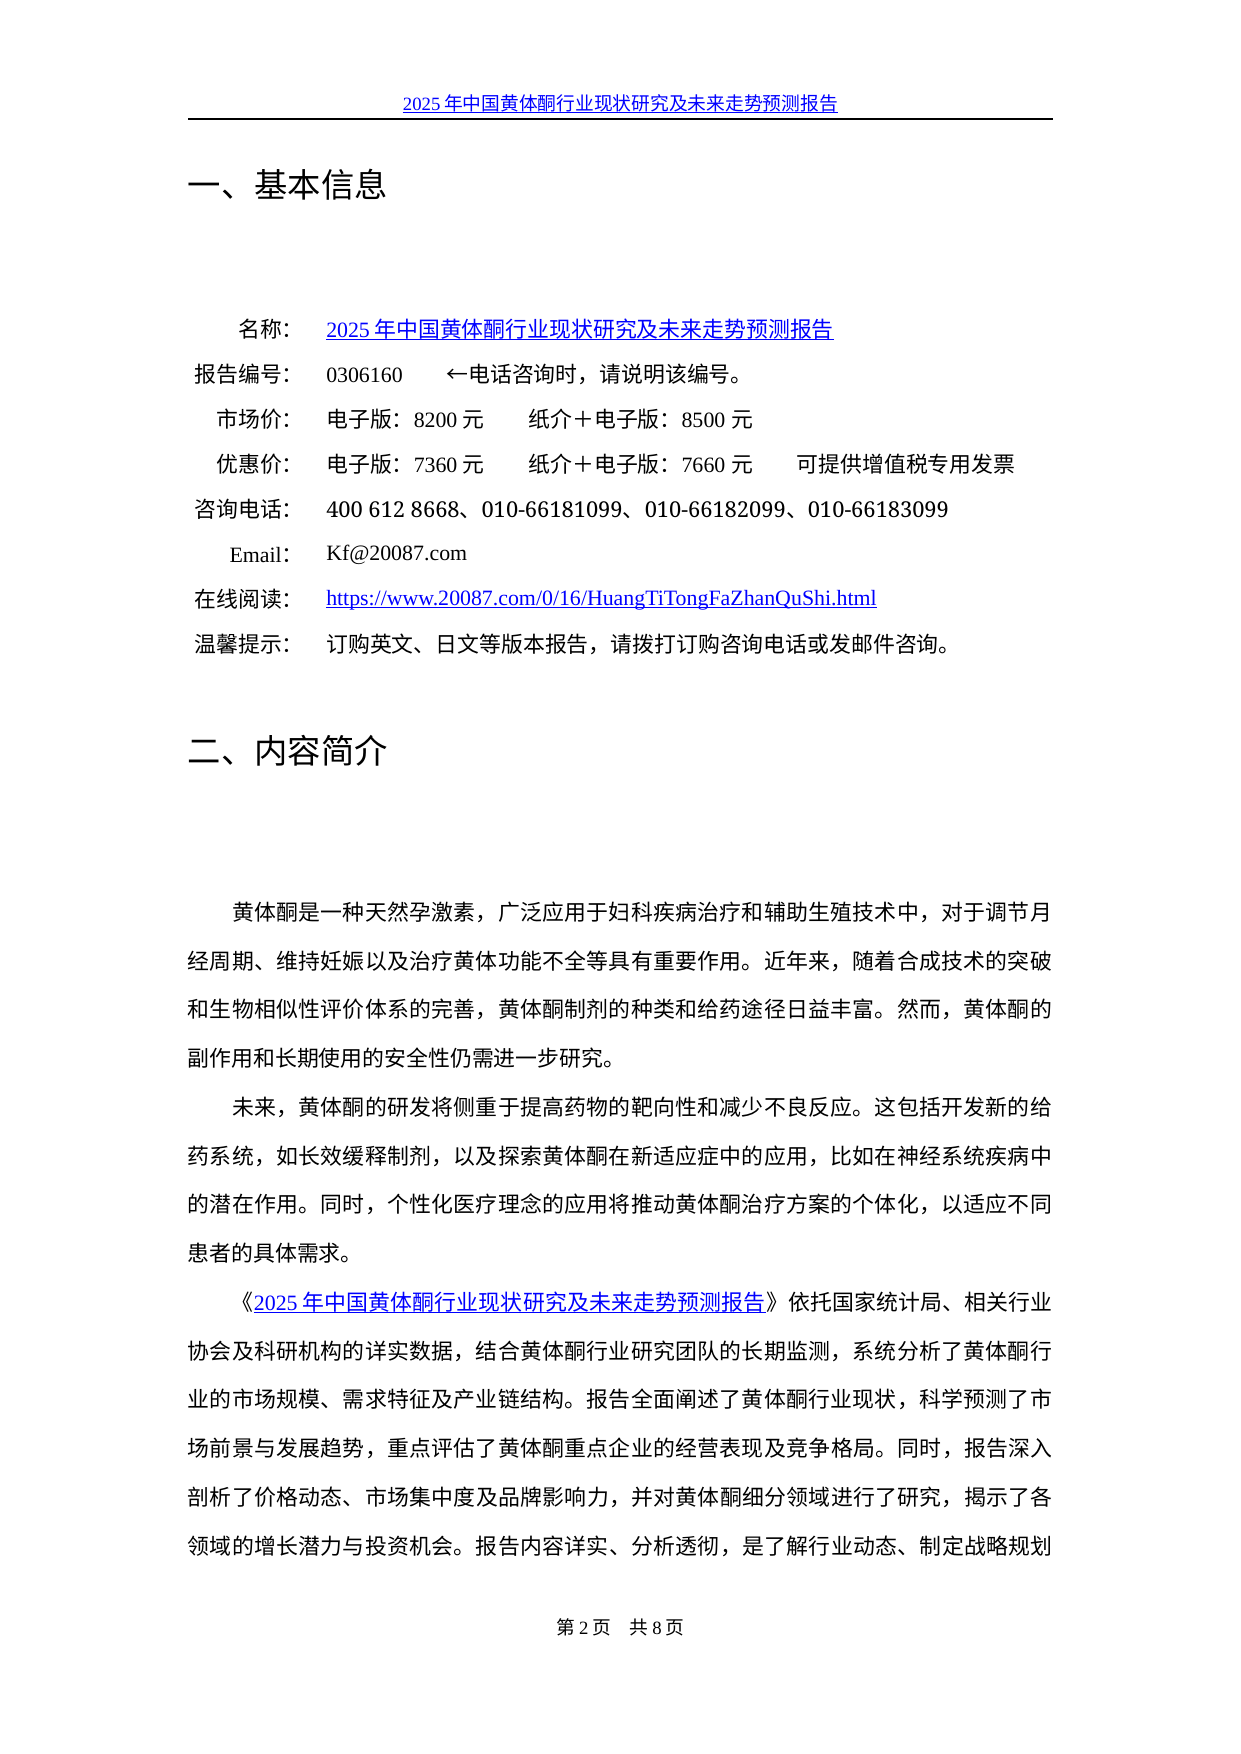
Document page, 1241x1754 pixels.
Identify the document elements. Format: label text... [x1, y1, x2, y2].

table_cell 温馨提示： [167, 627, 315, 672]
table_cell 市场价： [167, 402, 315, 447]
table_header 名称： [167, 312, 315, 357]
table_cell Kf@20087.com [315, 537, 1073, 582]
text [187, 894, 1053, 1561]
table_cell 优惠价： [167, 447, 315, 492]
table_cell 报告编号： [167, 357, 315, 402]
table_cell 在线阅读： [167, 582, 315, 627]
table_cell Email： [167, 537, 315, 582]
table_cell [315, 582, 1073, 627]
title 二、内容简介 [187, 717, 1053, 782]
table_cell 400 612 8668、010-66181099、010-66182099、010-66183099 [315, 492, 1073, 537]
table_cell 咨询电话： [167, 492, 315, 537]
table_cell 0306160 ←电话咨询时，请说明该编号。 [315, 357, 1073, 402]
title 一、基本信息 [187, 150, 1053, 215]
table_header 2025年中国黄体酮行业现状研究及未来走势预测报告 [315, 312, 1073, 357]
table_cell 订购英文、日文等版本报告，请拨打订购咨询电话或发邮件咨询。 [315, 627, 1073, 672]
table_cell 电子版：7360 元 纸介＋电子版：7660 元 可提供增值税专用发票 [315, 447, 1073, 492]
table_cell 电子版：8200 元 纸介＋电子版：8500 元 [315, 402, 1073, 447]
